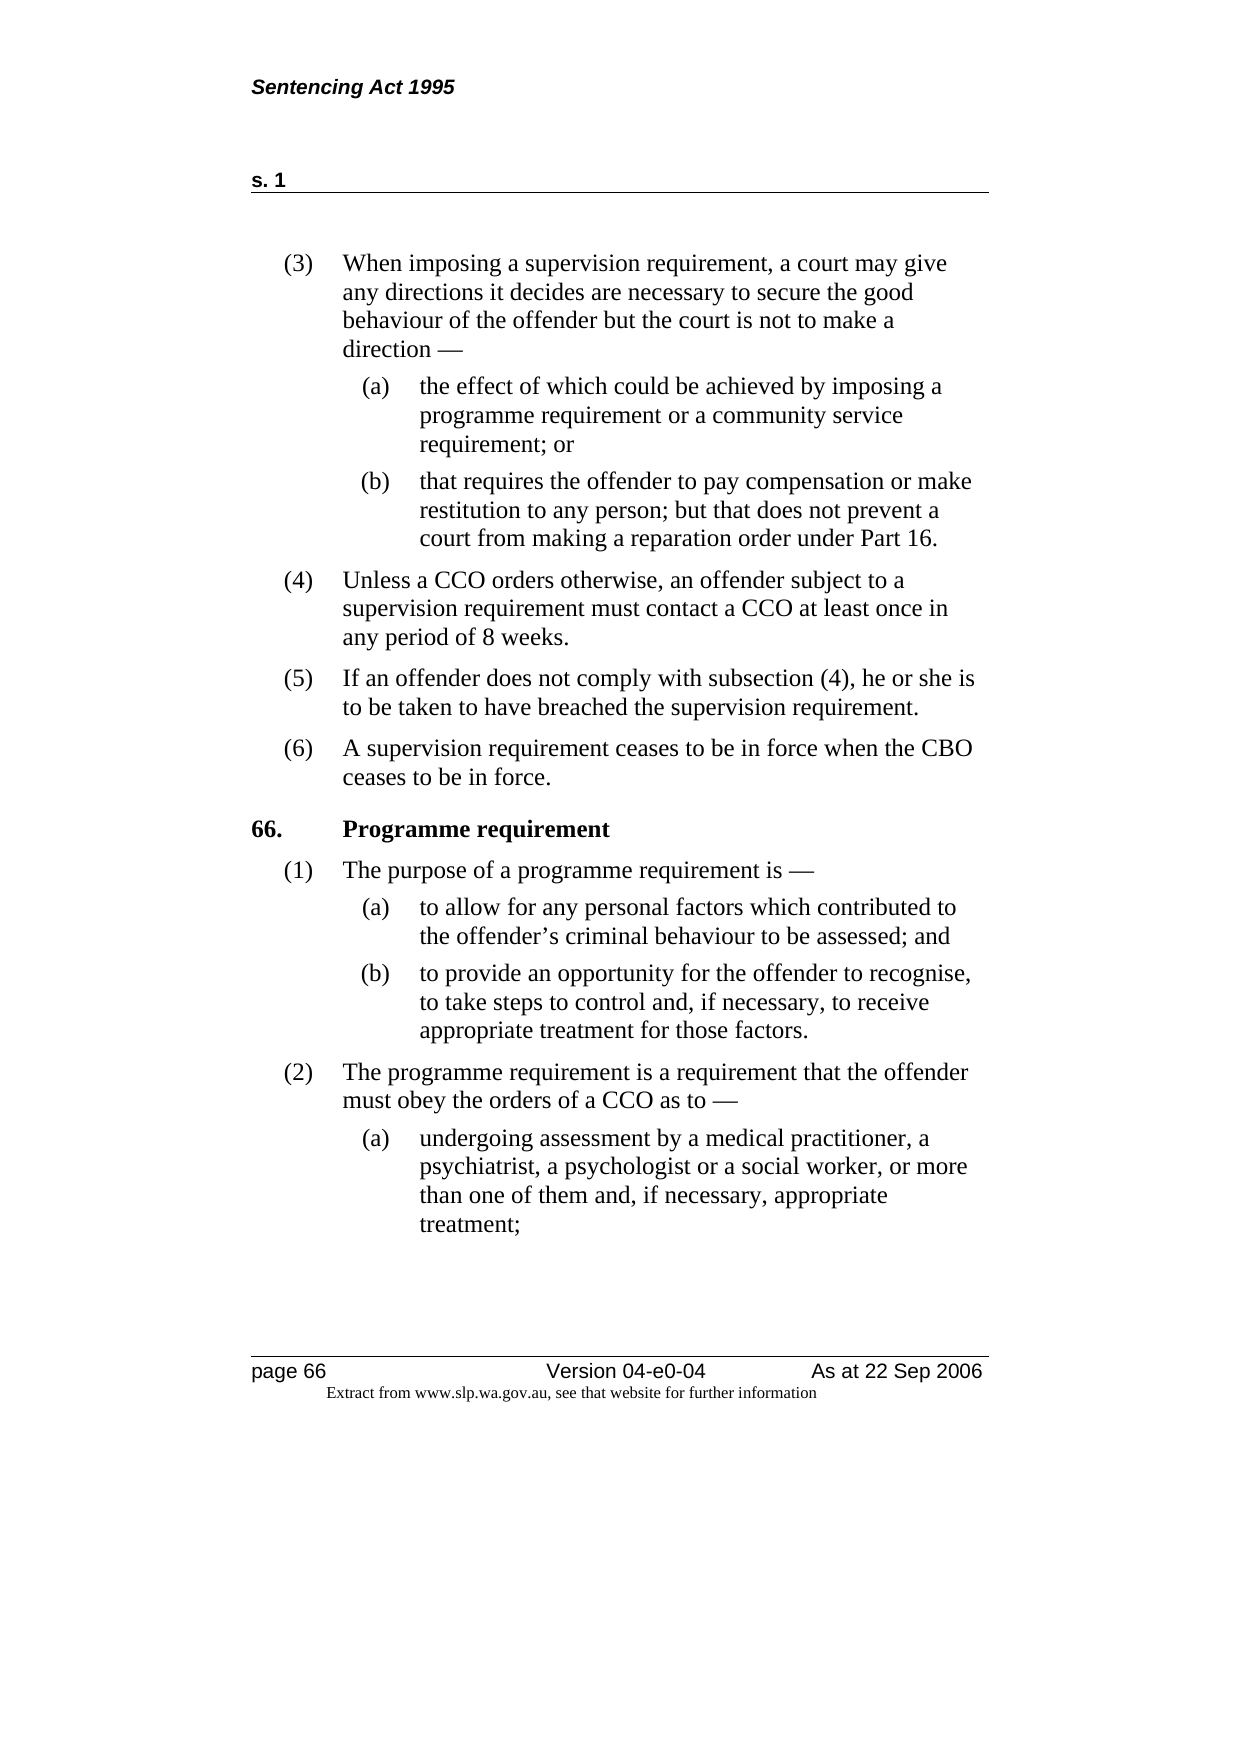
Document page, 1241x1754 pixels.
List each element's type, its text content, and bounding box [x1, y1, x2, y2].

text (a) undergoing assessment by a medical practitioner, a psychiatrist, a psychologist or a social worker, or more than one of them and, if necessary, appropriate treatment; [251, 1123, 989, 1238]
text (4) Unless a CCO orders otherwise, an offender subject to a supervision requirement must contact a CCO at least once in any period of 8 weeks. [251, 565, 989, 651]
text (2) The programme requirement is a requirement that the offender must obey the orders of a CCO as to — [251, 1057, 989, 1114]
text (a) to allow for any personal factors which contributed to the offender’s criminal behaviour to be assessed; and [251, 892, 989, 950]
subtitle 66. Programme requirement [251, 814, 989, 843]
text (6) A supervision requirement ceases to be in force when the CBO ceases to be in force. [251, 733, 989, 791]
text (a) the effect of which could be achieved by imposing a programme requirement or a community service requirement; or [251, 371, 989, 458]
text (b) that requires the offender to pay compensation or make restitution to any person; but that does not prevent a court from making a reparation order under Part 16. [251, 466, 989, 552]
text (3) When imposing a supervision requirement, a court may give any directions it decides are necessary to secure the good behaviour of the offender but the court is not to make a direction — [251, 248, 989, 363]
text (b) to provide an opportunity for the offender to recognise, to take steps to control and, if necessary, to receive appropriate treatment for those factors. [251, 958, 989, 1044]
text (1) The purpose of a programme requirement is — [251, 855, 989, 884]
text (5) If an offender does not comply with subsection (4), he or she is to be taken to have breached the supervision requirement. [251, 663, 989, 721]
